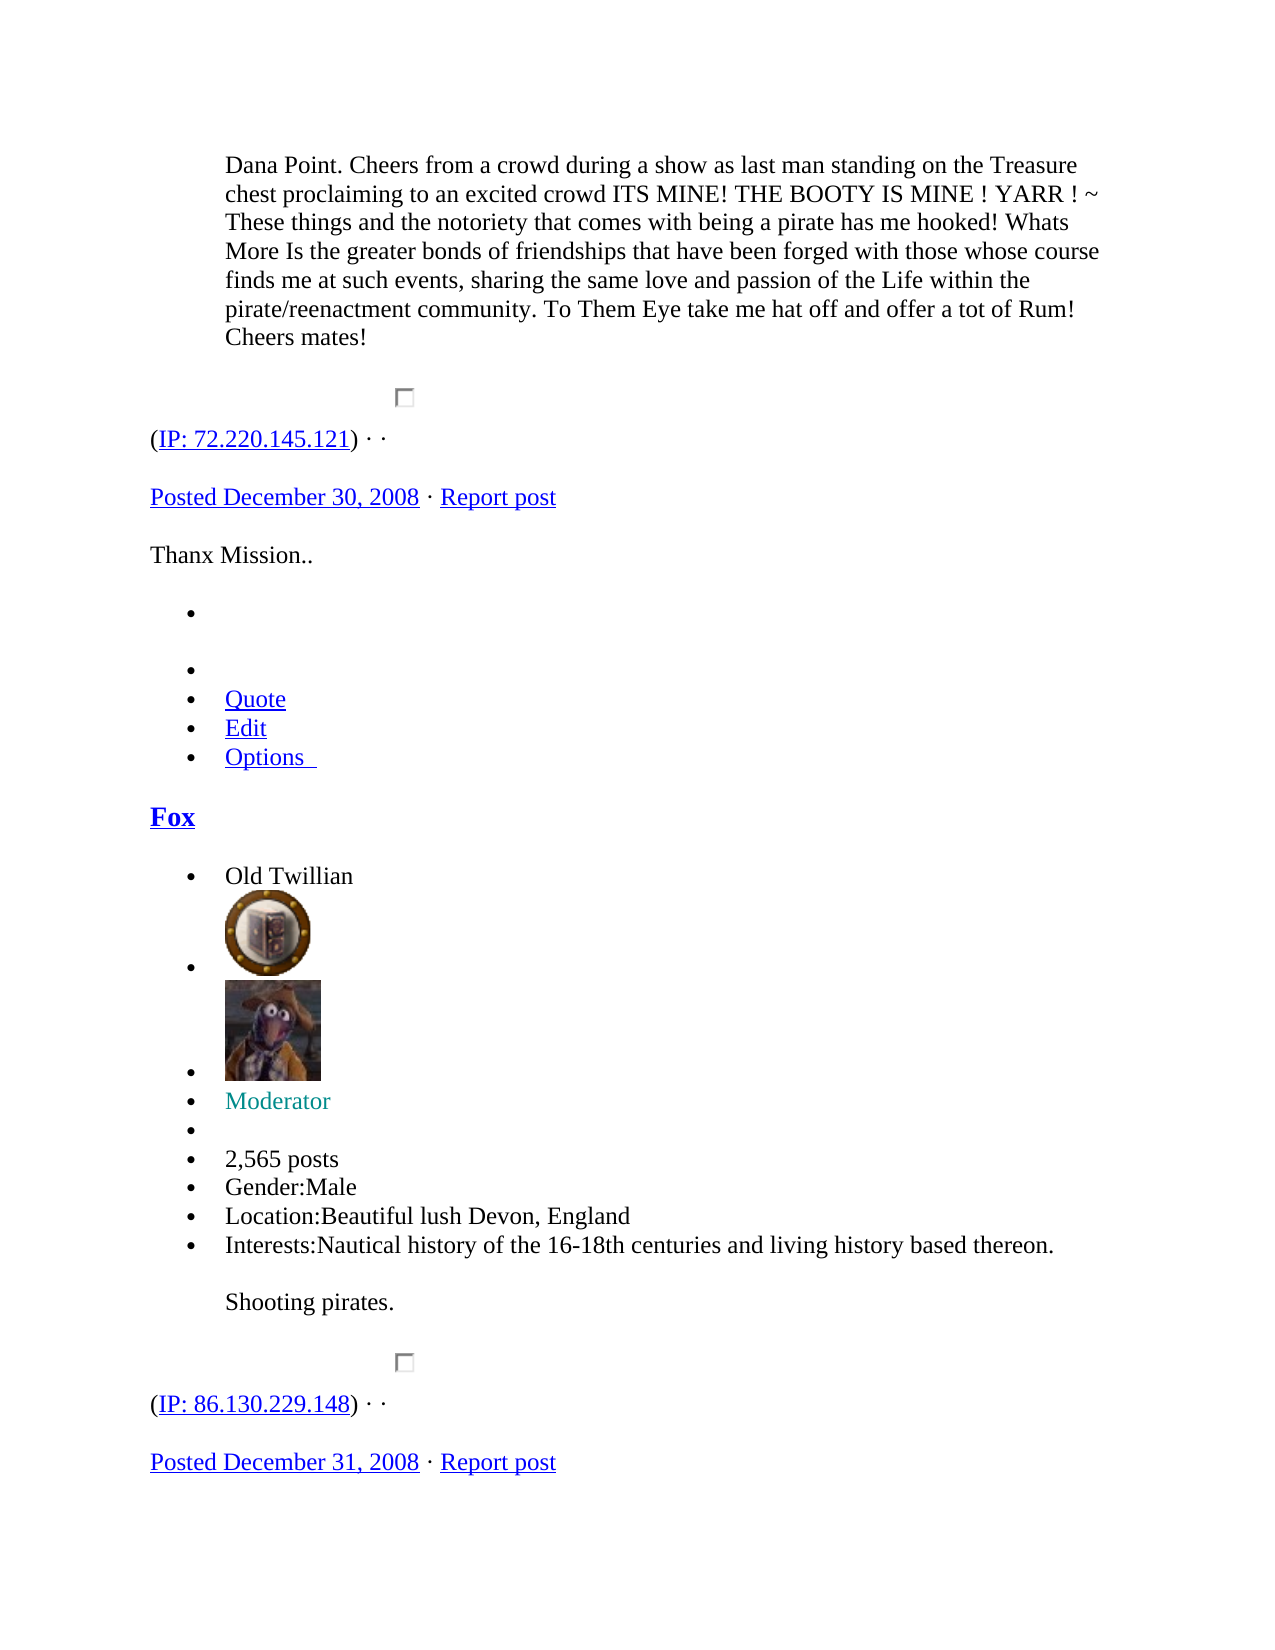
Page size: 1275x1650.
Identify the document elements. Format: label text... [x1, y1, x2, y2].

list Moderator [187, 1086, 1125, 1115]
list Options [187, 742, 1125, 771]
text (IP: 72.220.145.121) · · [150, 380, 1125, 453]
picture [225, 980, 321, 1081]
text Posted December 31, 2008 · Report post [150, 1447, 1125, 1476]
list Gender:Male [187, 1172, 1125, 1201]
list Quote [187, 684, 1125, 713]
list Edit [187, 713, 1125, 742]
list 2,565 posts [187, 1144, 1125, 1172]
list Old Twillian [187, 861, 1125, 890]
text Fox [150, 800, 1125, 832]
text Posted December 30, 2008 · Report post [150, 482, 1125, 511]
text (IP: 86.130.229.148) · · [150, 1345, 1125, 1418]
list Location:Beautiful lush Devon, England [187, 1201, 1125, 1230]
text Thanx Mission.. [150, 540, 1125, 568]
picture [225, 890, 311, 976]
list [187, 150, 1125, 351]
list Interests:Nautical history of the 16-18th centuries and living history based thereon. Shooting pirates. [187, 1230, 1125, 1316]
